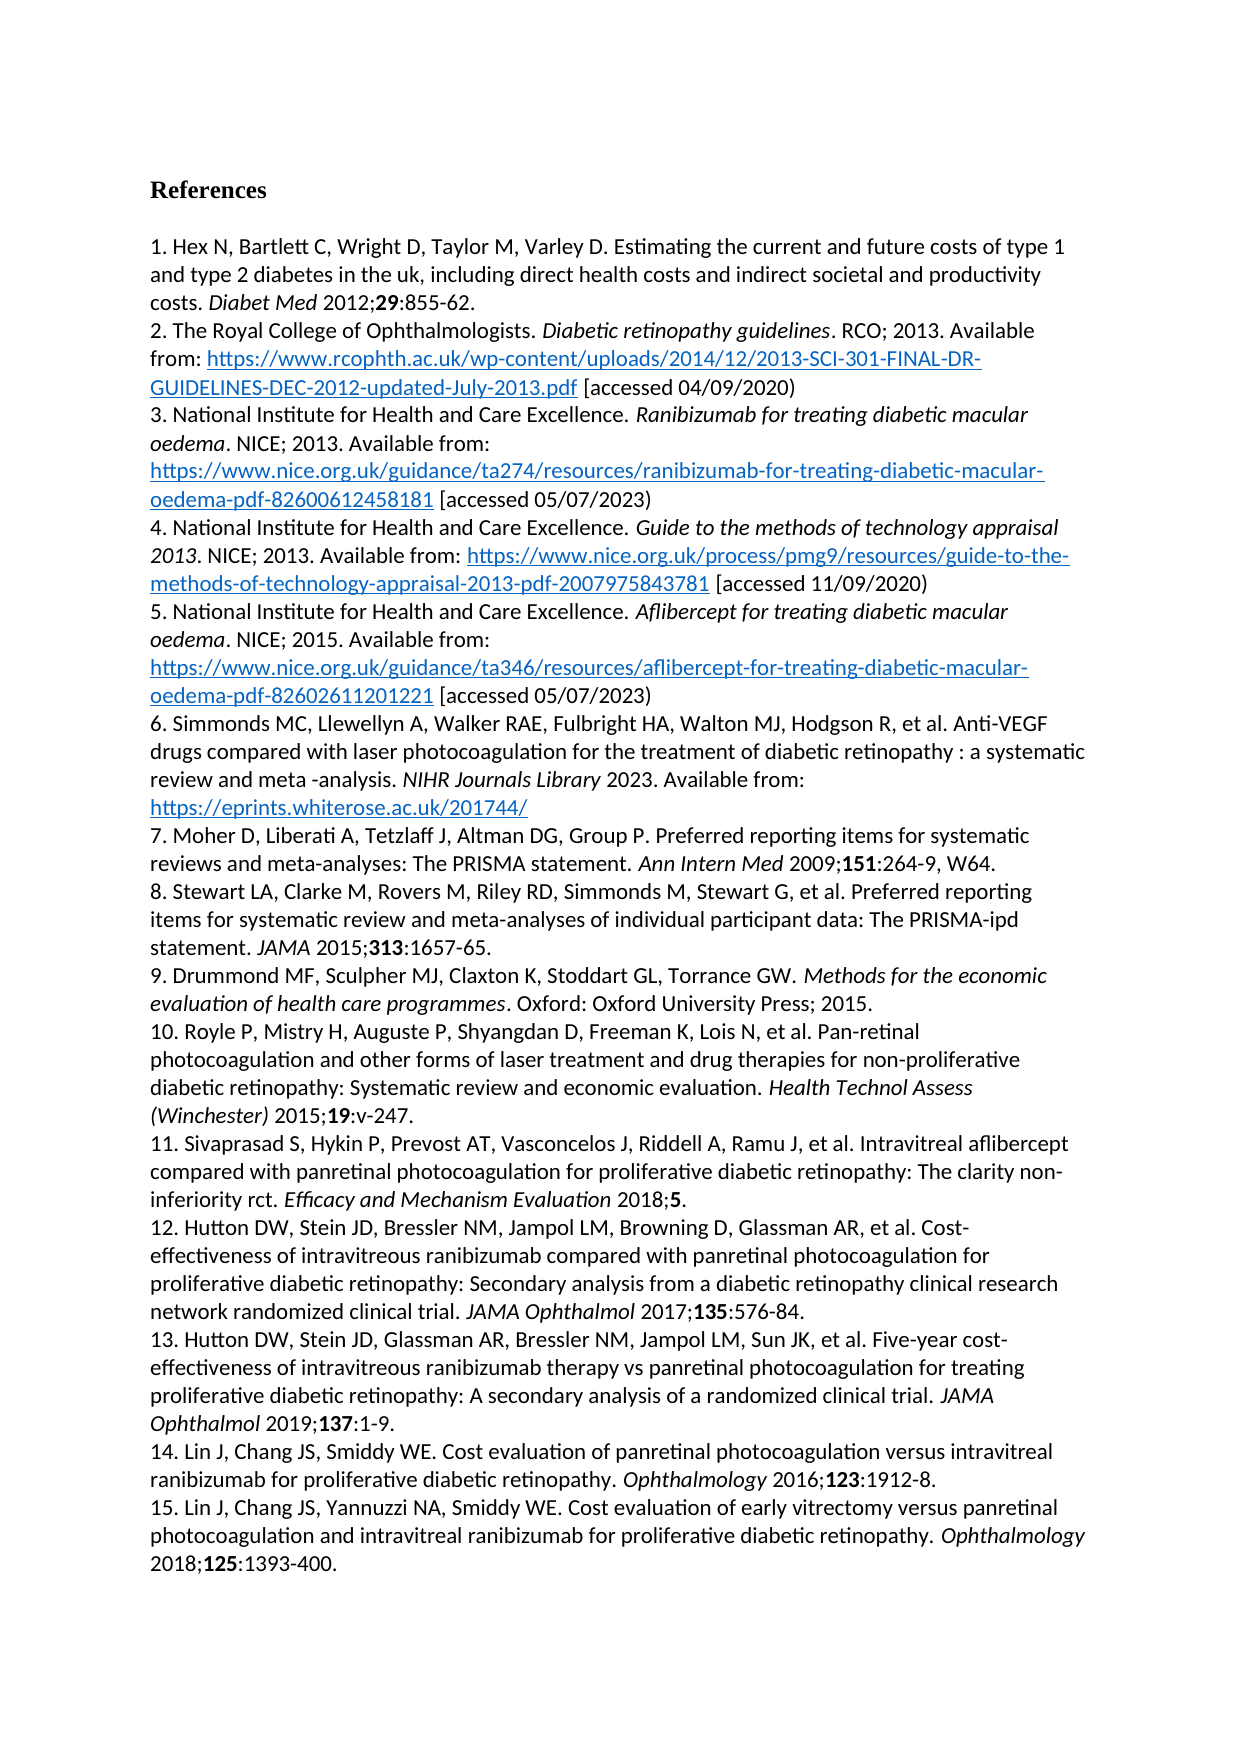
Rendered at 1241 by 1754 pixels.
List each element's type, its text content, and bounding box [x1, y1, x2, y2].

text 9. Drummond MF, Sculpher MJ, Claxton K, Stoddart GL, Torrance GW. Methods for the economic evaluation of health care programmes. Oxford: Oxford University Press; 2015. [150, 961, 1090, 1017]
subtitle References [150, 175, 1090, 204]
text 13. Hutton DW, Stein JD, Glassman AR, Bressler NM, Jampol LM, Sun JK, et al. Five-year cost-effectiveness of intravitreous ranibizumab therapy vs panretinal photocoagulation for treating proliferative diabetic retinopathy: A secondary analysis of a randomized clinical trial. JAMA Ophthalmol 2019;137:1-9. [150, 1325, 1090, 1437]
text 8. Stewart LA, Clarke M, Rovers M, Riley RD, Simmonds M, Stewart G, et al. Preferred reporting items for systematic review and meta-analyses of individual participant data: The PRISMA-ipd statement. JAMA 2015;313:1657-65. [150, 877, 1090, 961]
text 6. Simmonds MC, Llewellyn A, Walker RAE, Fulbright HA, Walton MJ, Hodgson R, et al. Anti-VEGF drugs compared with laser photocoagulation for the treatment of diabetic retinopathy : a systematic review and meta -analysis. NIHR Journals Library 2023. Available from: https://eprints.whiterose.ac.uk/201744/ [150, 709, 1090, 821]
text 2. The Royal College of Ophthalmologists. Diabetic retinopathy guidelines. RCO; 2013. Available from: https://www.rcophth.ac.uk/wp-content/uploads/2014/12/2013-SCI-301-FINAL-DR-GUIDELINES-DEC-2012-updated-July-2013.pdf [accessed 04/09/2020) [150, 317, 1090, 401]
text 15. Lin J, Chang JS, Yannuzzi NA, Smiddy WE. Cost evaluation of early vitrectomy versus panretinal photocoagulation and intravitreal ranibizumab for proliferative diabetic retinopathy. Ophthalmology 2018;125:1393-400. [150, 1493, 1090, 1577]
text 14. Lin J, Chang JS, Smiddy WE. Cost evaluation of panretinal photocoagulation versus intravitreal ranibizumab for proliferative diabetic retinopathy. Ophthalmology 2016;123:1912-8. [150, 1437, 1090, 1493]
text 12. Hutton DW, Stein JD, Bressler NM, Jampol LM, Browning D, Glassman AR, et al. Cost-effectiveness of intravitreous ranibizumab compared with panretinal photocoagulation for proliferative diabetic retinopathy: Secondary analysis from a diabetic retinopathy clinical research network randomized clinical trial. JAMA Ophthalmol 2017;135:576-84. [150, 1213, 1090, 1325]
text 11. Sivaprasad S, Hykin P, Prevost AT, Vasconcelos J, Riddell A, Ramu J, et al. Intravitreal aflibercept compared with panretinal photocoagulation for proliferative diabetic retinopathy: The clarity non-inferiority rct. Efficacy and Mechanism Evaluation 2018;5. [150, 1129, 1090, 1213]
text 3. National Institute for Health and Care Excellence. Ranibizumab for treating diabetic macular oedema. NICE; 2013. Available from: https://www.nice.org.uk/guidance/ta274/resources/ranibizumab-for-treating-diabetic-macular-oedema-pdf-82600612458181 [accessed 05/07/2023) [150, 401, 1090, 513]
text 1. Hex N, Bartlett C, Wright D, Taylor M, Varley D. Estimating the current and future costs of type 1 and type 2 diabetes in the uk, including direct health costs and indirect societal and productivity costs. Diabet Med 2012;29:855-62. [150, 232, 1090, 317]
text 4. National Institute for Health and Care Excellence. Guide to the methods of technology appraisal 2013. NICE; 2013. Available from: https://www.nice.org.uk/process/pmg9/resources/guide-to-the-methods-of-technology-appraisal-2013-pdf-2007975843781 [accessed 11/09/2020) [150, 513, 1090, 597]
text 5. National Institute for Health and Care Excellence. Aflibercept for treating diabetic macular oedema. NICE; 2015. Available from: https://www.nice.org.uk/guidance/ta346/resources/aflibercept-for-treating-diabetic-macular-oedema-pdf-82602611201221 [accessed 05/07/2023) [150, 597, 1090, 709]
text 7. Moher D, Liberati A, Tetzlaff J, Altman DG, Group P. Preferred reporting items for systematic reviews and meta-analyses: The PRISMA statement. Ann Intern Med 2009;151:264-9, W64. [150, 821, 1090, 877]
text 10. Royle P, Mistry H, Auguste P, Shyangdan D, Freeman K, Lois N, et al. Pan-retinal photocoagulation and other forms of laser treatment and drug therapies for non-proliferative diabetic retinopathy: Systematic review and economic evaluation. Health Technol Assess (Winchester) 2015;19:v-247. [150, 1017, 1090, 1129]
